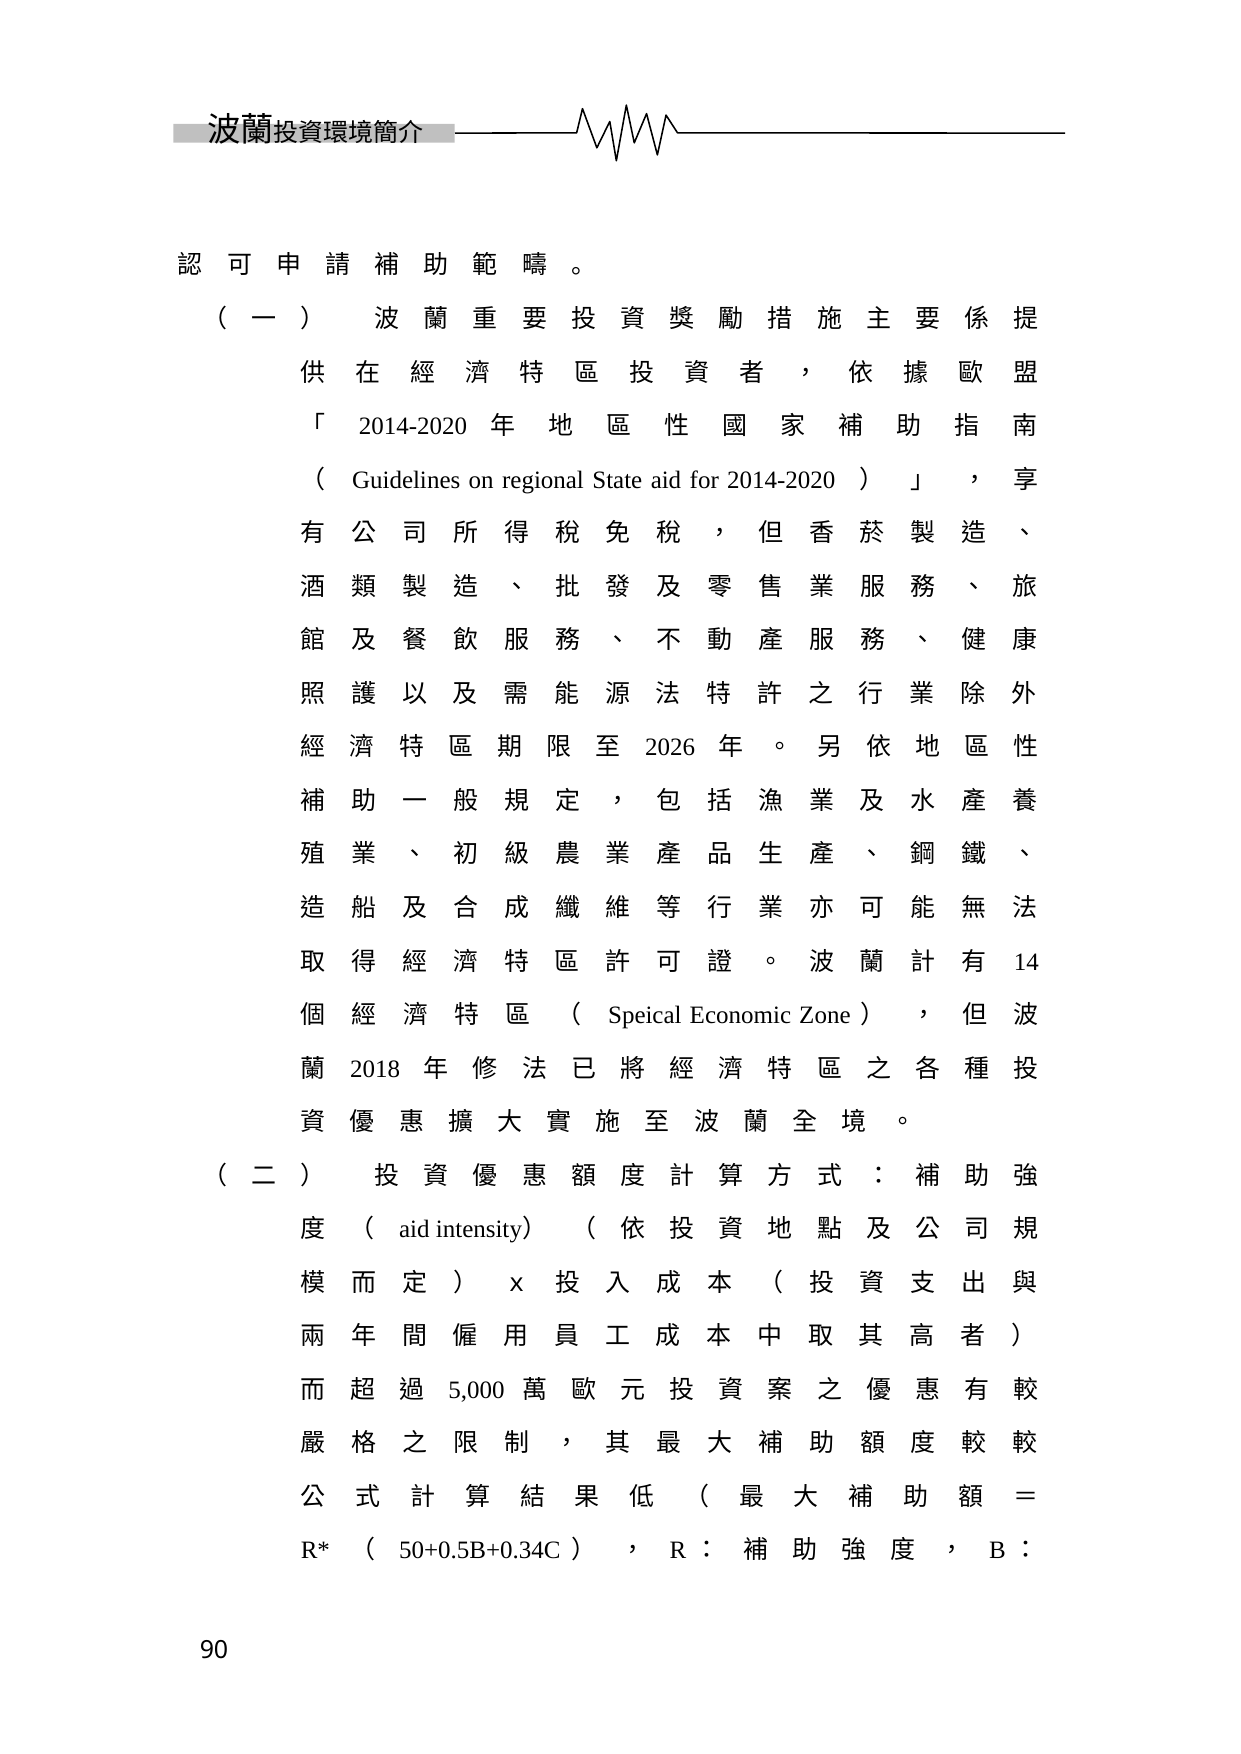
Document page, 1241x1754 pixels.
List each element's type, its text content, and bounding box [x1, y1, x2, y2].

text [202, 1146, 1063, 1575]
text （一） 波蘭重要投資獎勵措施主要係提供在經濟特區投資者，依據歐盟「2014-2020年地區性國家補助指南（Guidelines on regional State aid for 2014-2020）」，享有公司所得稅免稅，但香菸製造、酒類製造、批發及零售業服務、旅館及餐飲服務、不動產服務、健康照護以及需能源法特許之行業除外。經濟特區期限至2026年。另依地區性補助一般規定，包括漁業及水產養殖業、初級農業產品生產、鋼鐵、造船及合成纖維等行業亦可能無法取得經濟特區許可證。波蘭計有14個經濟特區（Speical Economic Zone），但波蘭2018年修法已將經濟特區之各種投資優惠擴大實施至波蘭全境。 [202, 290, 1063, 1146]
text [178, 236, 1063, 290]
